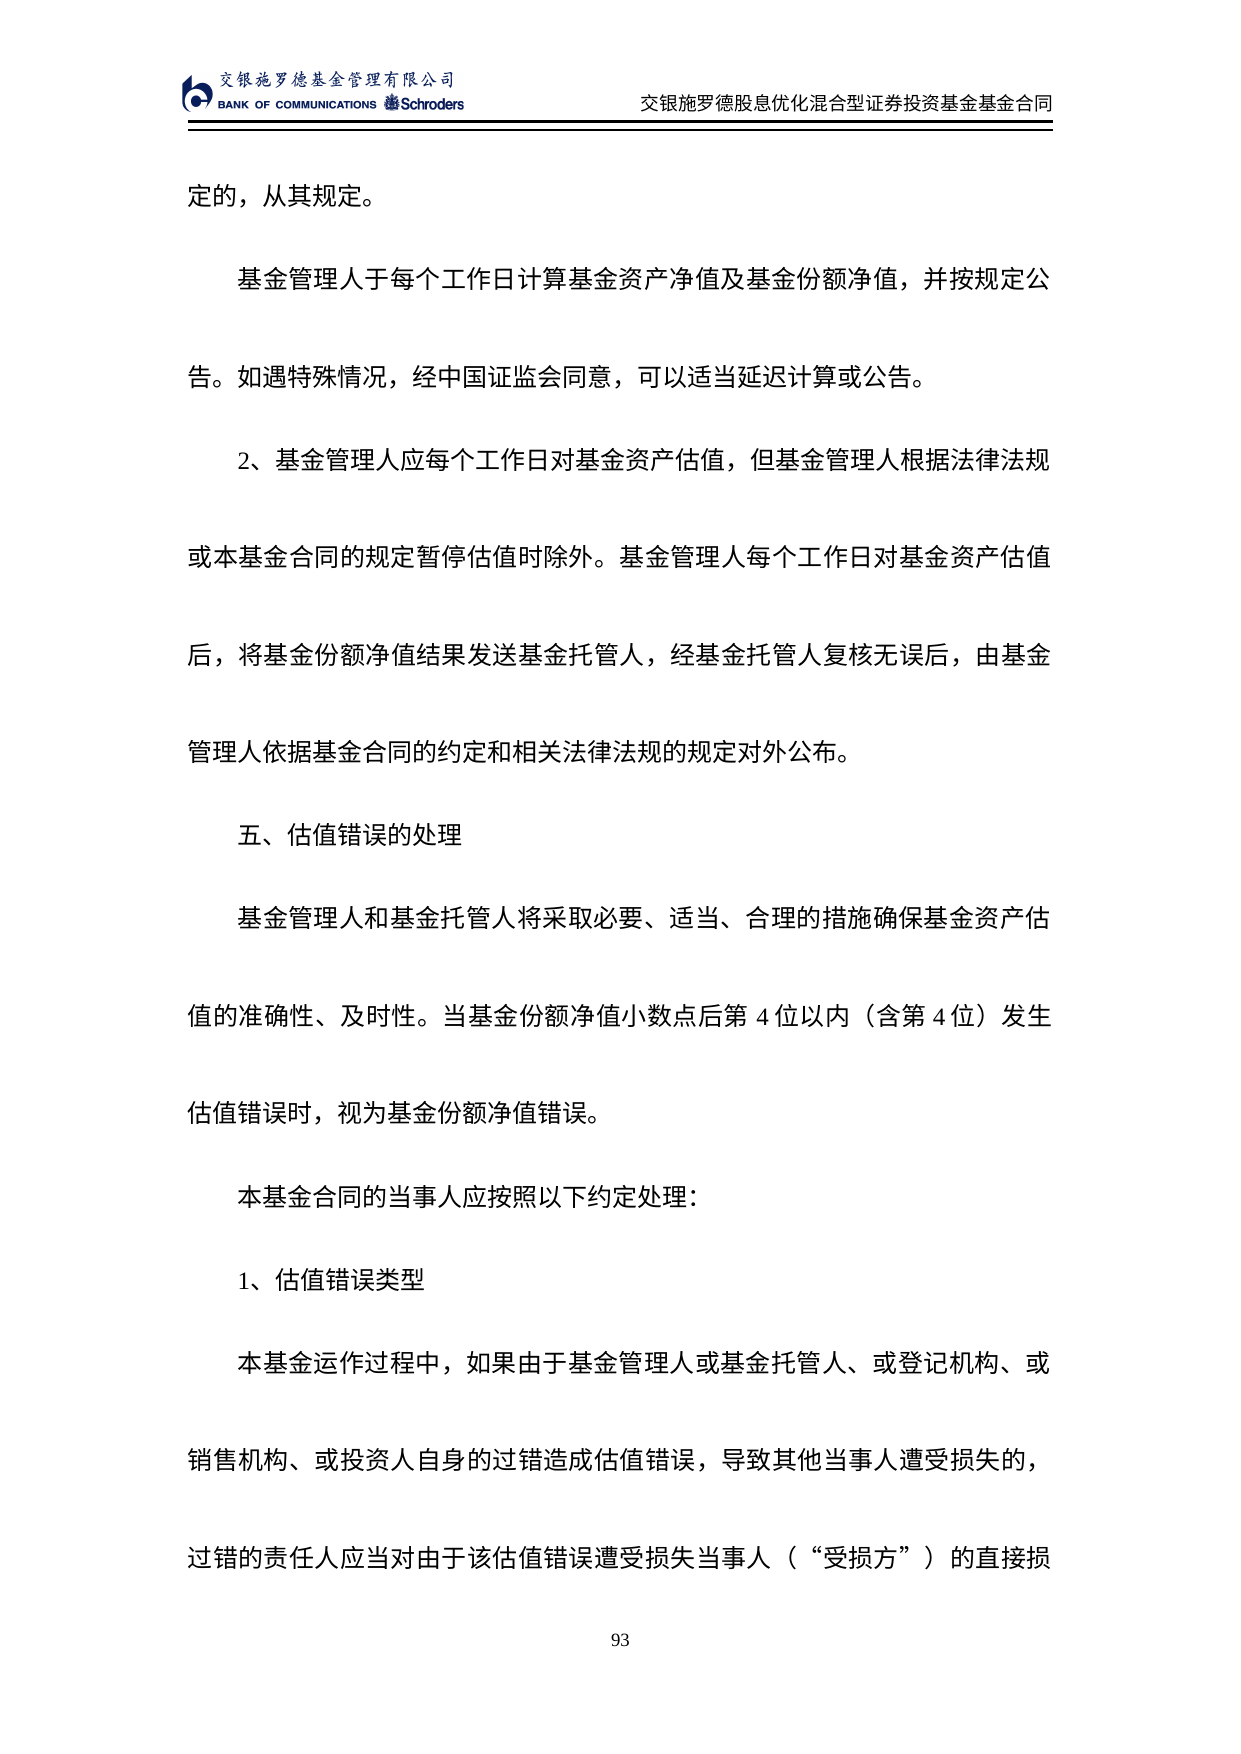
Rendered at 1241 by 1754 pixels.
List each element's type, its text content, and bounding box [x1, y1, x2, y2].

text 基金管理人和基金托管人将采取必要、适当、合理的措施确保基金资产估值的准确性、及时性。当基金份额净值小数点后第4位以内（含第4位）发生估值错误时，视为基金份额净值错误。 [187, 884, 1053, 1144]
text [187, 162, 1053, 227]
text 基金管理人于每个工作日计算基金资产净值及基金份额净值，并按规定公告。如遇特殊情况，经中国证监会同意，可以适当延迟计算或公告。 [187, 245, 1053, 408]
text 本基金合同的当事人应按照以下约定处理： [187, 1163, 1053, 1228]
picture [182, 71, 464, 112]
text 五、估值错误的处理 [187, 801, 1053, 866]
text 2、基金管理人应每个工作日对基金资产估值，但基金管理人根据法律法规或本基金合同的规定暂停估值时除外。基金管理人每个工作日对基金资产估值后，将基金份额净值结果发送基金托管人，经基金托管人复核无误后，由基金管理人依据基金合同的约定和相关法律法规的规定对外公布。 [187, 426, 1053, 783]
text 1、估值错误类型 [187, 1246, 1053, 1311]
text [187, 1329, 1053, 1589]
